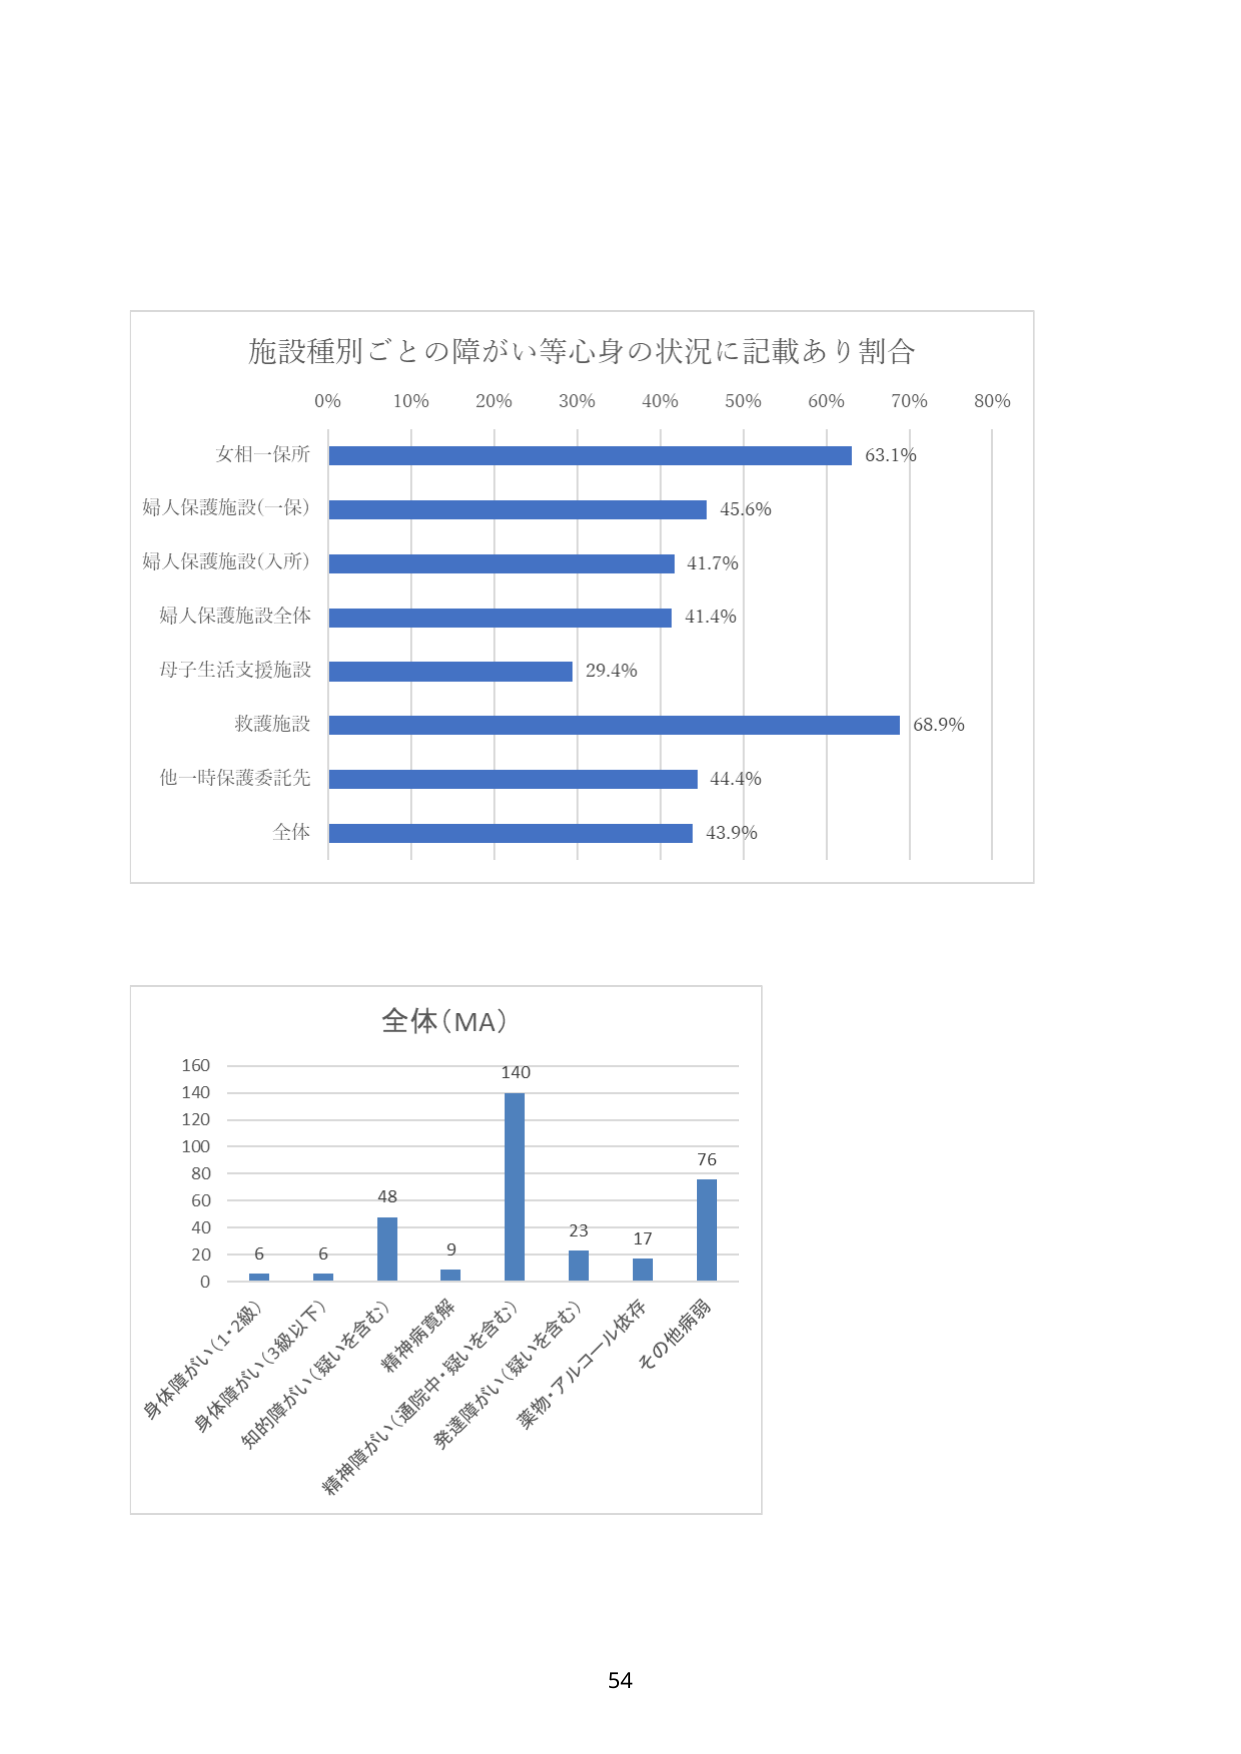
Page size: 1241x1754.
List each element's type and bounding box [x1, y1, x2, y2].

picture [129, 985, 763, 1515]
picture [129, 310, 1035, 884]
